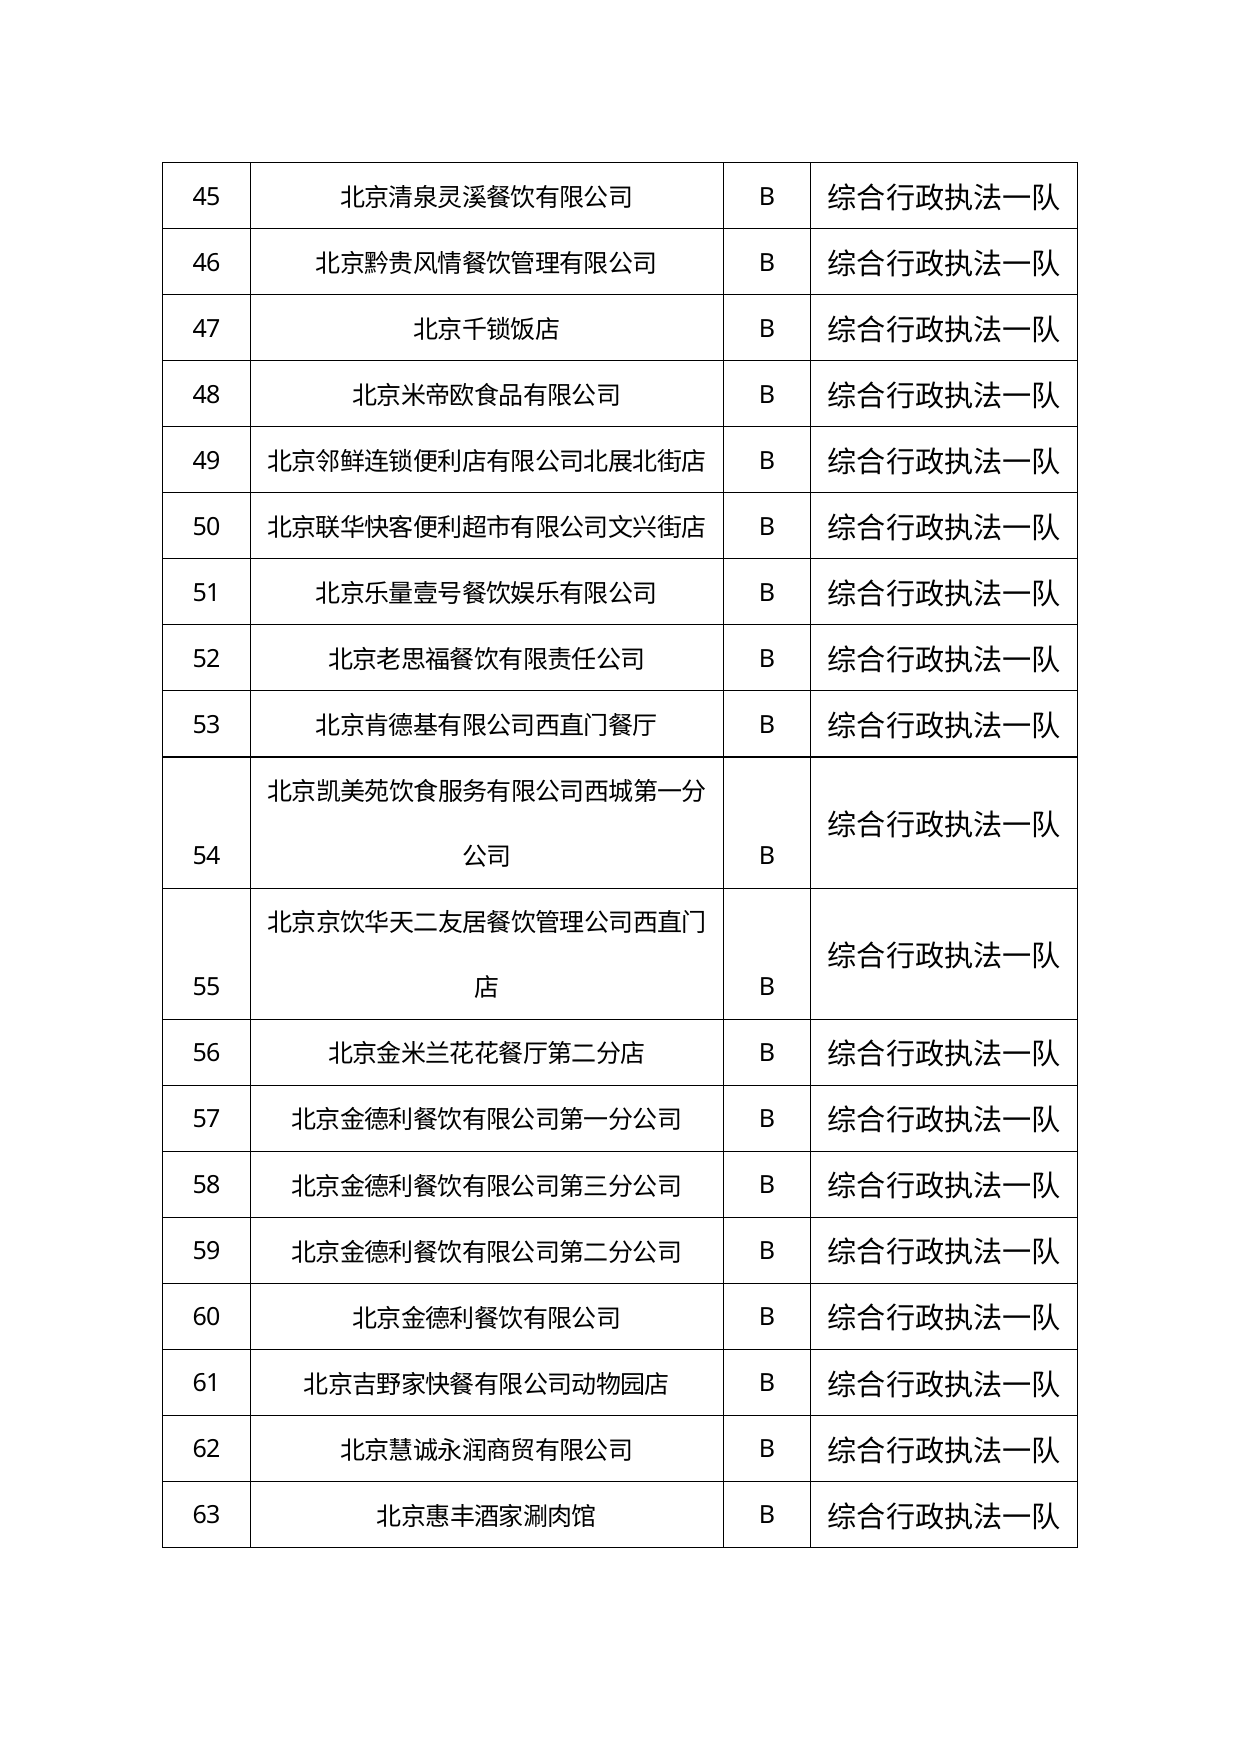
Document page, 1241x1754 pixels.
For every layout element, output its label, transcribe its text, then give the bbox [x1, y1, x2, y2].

table_cell B [724, 361, 810, 426]
table_cell 北京金德利餐饮有限公司 [251, 1284, 723, 1349]
table_cell 综合行政执法一队 [811, 691, 1077, 756]
table_cell 综合行政执法一队 [811, 1482, 1077, 1547]
table_cell 北京千锁饭店 [251, 295, 723, 360]
table_cell 北京邻鲜连锁便利店有限公司北展北街店 [251, 427, 723, 492]
table_cell 北京肯德基有限公司西直门餐厅 [251, 691, 723, 756]
table_cell 北京乐量壹号餐饮娱乐有限公司 [251, 559, 723, 624]
table_cell 北京黔贵风情餐饮管理有限公司 [251, 229, 723, 294]
table_cell 综合行政执法一队 [811, 295, 1077, 360]
table_cell 61 [163, 1350, 250, 1415]
table_cell B [724, 1020, 810, 1084]
table_cell 北京米帝欧食品有限公司 [251, 361, 723, 426]
table_cell 综合行政执法一队 [811, 889, 1077, 1018]
table_cell 59 [163, 1218, 250, 1283]
table_cell 54 [163, 758, 250, 887]
table_cell B [724, 625, 810, 690]
table_cell 综合行政执法一队 [811, 1086, 1077, 1151]
table_cell B [724, 163, 810, 228]
table_cell 综合行政执法一队 [811, 758, 1077, 887]
table_cell 63 [163, 1482, 250, 1547]
table_cell 综合行政执法一队 [811, 229, 1077, 294]
table_cell 58 [163, 1152, 250, 1217]
table_cell B [724, 1152, 810, 1217]
table_cell 综合行政执法一队 [811, 1350, 1077, 1415]
table_cell B [724, 889, 810, 1018]
table_cell 62 [163, 1416, 250, 1481]
table_cell 56 [163, 1020, 250, 1084]
table_cell 北京金米兰花花餐厅第二分店 [251, 1020, 723, 1084]
table_cell B [724, 427, 810, 492]
table_cell 综合行政执法一队 [811, 493, 1077, 558]
table_cell 综合行政执法一队 [811, 1218, 1077, 1283]
table_cell 综合行政执法一队 [811, 1416, 1077, 1481]
table_cell 北京惠丰酒家涮肉馆 [251, 1482, 723, 1547]
table_cell 综合行政执法一队 [811, 559, 1077, 624]
table_cell 北京联华快客便利超市有限公司文兴街店 [251, 493, 723, 558]
table_cell 52 [163, 625, 250, 690]
table_cell B [724, 559, 810, 624]
table_cell 46 [163, 229, 250, 294]
table_cell B [724, 229, 810, 294]
table_cell 51 [163, 559, 250, 624]
table_cell B [724, 493, 810, 558]
table_cell 49 [163, 427, 250, 492]
table_cell 55 [163, 889, 250, 1018]
table_cell 北京吉野家快餐有限公司动物园店 [251, 1350, 723, 1415]
table_cell 北京凯美苑饮食服务有限公司西城第一分公司 [251, 758, 723, 887]
table_cell B [724, 758, 810, 887]
table_cell 综合行政执法一队 [811, 625, 1077, 690]
table_cell 北京金德利餐饮有限公司第三分公司 [251, 1152, 723, 1217]
table_cell 60 [163, 1284, 250, 1349]
table_cell B [724, 1350, 810, 1415]
table_cell B [724, 1218, 810, 1283]
table_cell B [724, 1284, 810, 1349]
table_cell 综合行政执法一队 [811, 163, 1077, 228]
table_cell 综合行政执法一队 [811, 1020, 1077, 1084]
table_cell 47 [163, 295, 250, 360]
table_cell 北京清泉灵溪餐饮有限公司 [251, 163, 723, 228]
table_cell 北京金德利餐饮有限公司第二分公司 [251, 1218, 723, 1283]
table_cell 综合行政执法一队 [811, 1152, 1077, 1217]
table_cell 北京京饮华天二友居餐饮管理公司西直门店 [251, 889, 723, 1018]
table_cell B [724, 691, 810, 756]
table_cell 北京老思福餐饮有限责任公司 [251, 625, 723, 690]
table_cell 综合行政执法一队 [811, 361, 1077, 426]
table_cell 综合行政执法一队 [811, 427, 1077, 492]
table_cell 53 [163, 691, 250, 756]
table_cell 57 [163, 1086, 250, 1151]
table_cell 北京慧诚永润商贸有限公司 [251, 1416, 723, 1481]
table_cell B [724, 1086, 810, 1151]
table_cell B [724, 1482, 810, 1547]
table_cell 45 [163, 163, 250, 228]
table_cell 48 [163, 361, 250, 426]
table_cell 50 [163, 493, 250, 558]
table_cell 综合行政执法一队 [811, 1284, 1077, 1349]
table_cell 北京金德利餐饮有限公司第一分公司 [251, 1086, 723, 1151]
table_cell B [724, 1416, 810, 1481]
table_cell B [724, 295, 810, 360]
